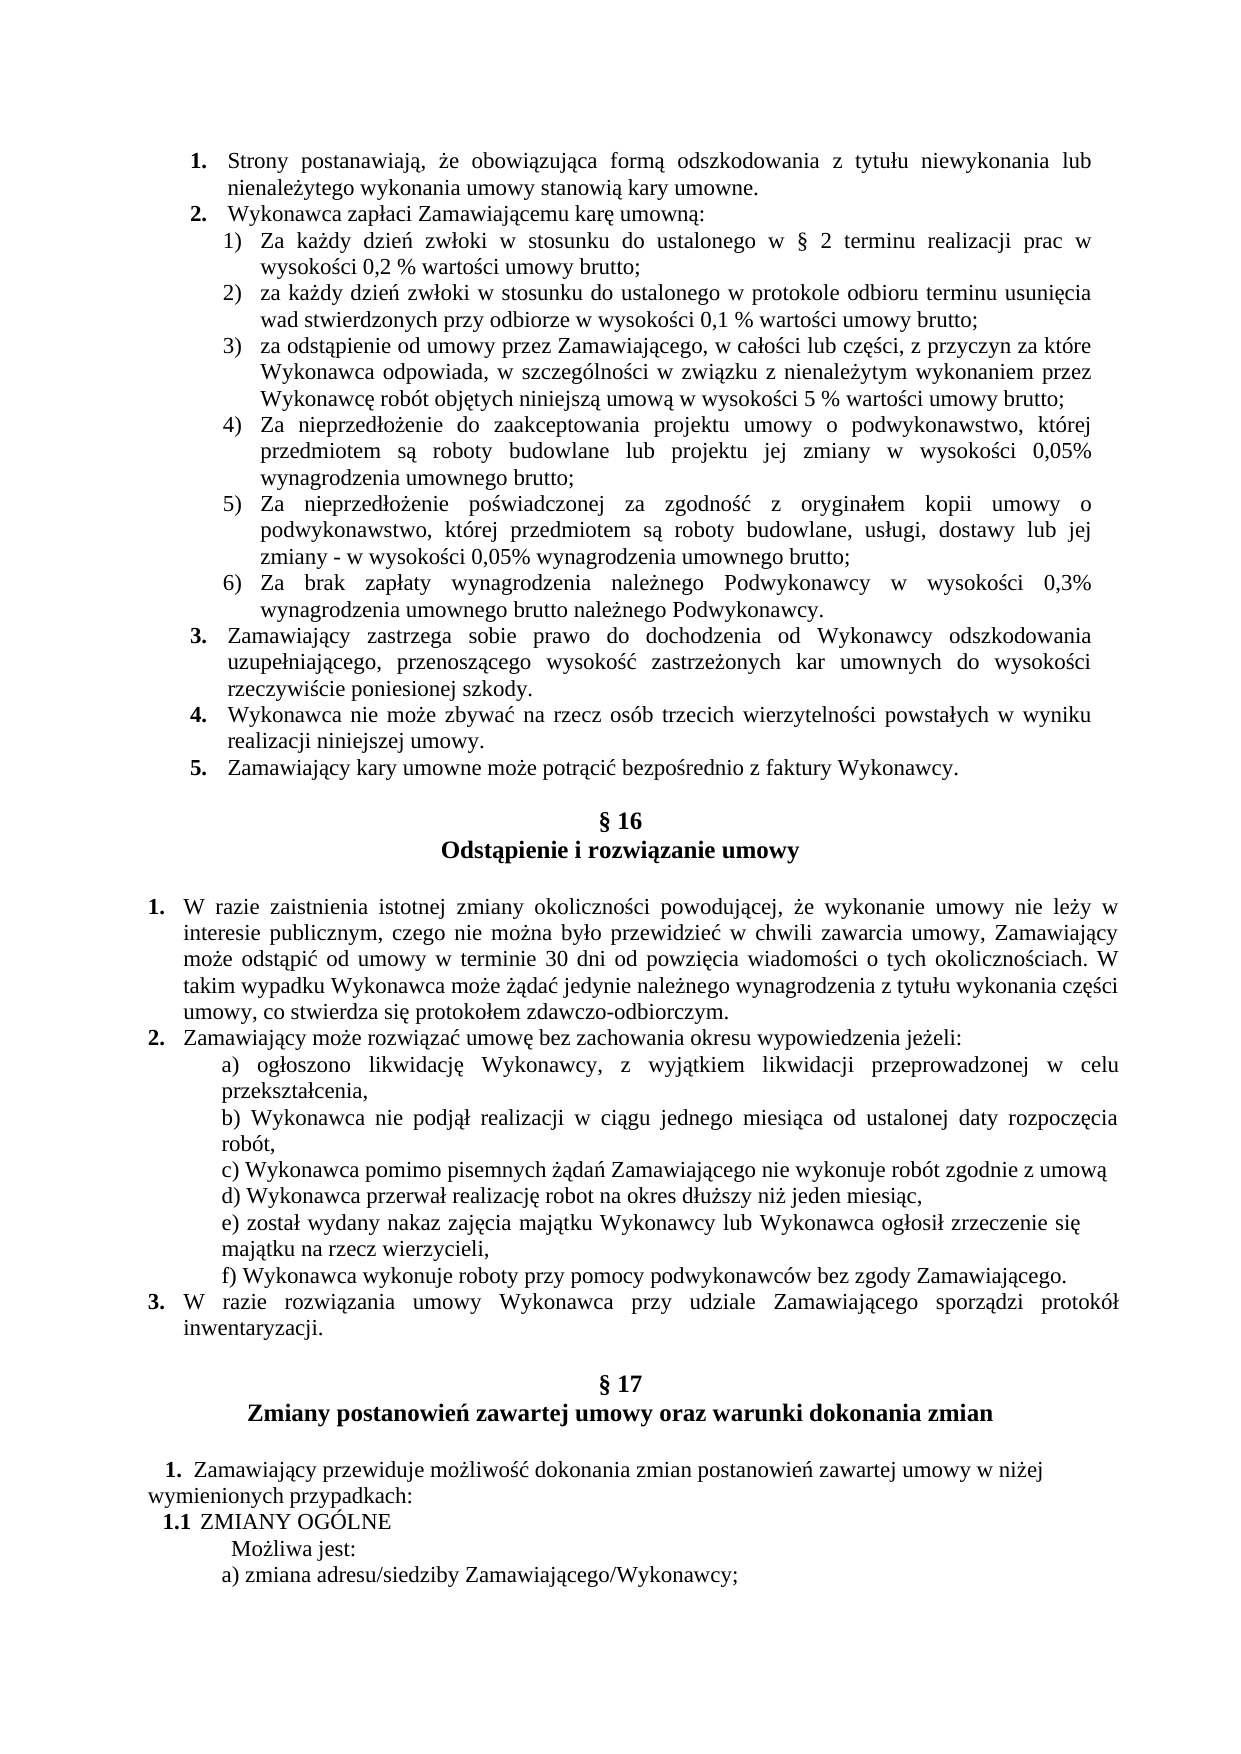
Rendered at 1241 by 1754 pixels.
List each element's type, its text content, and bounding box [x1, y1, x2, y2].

text d) Wykonawca przerwał realizację robot na okres dłuższy niż jeden miesiąc, [221, 1183, 1120, 1209]
list W razie rozwiązania umowy Wykonawca przy udziale Zamawiającego sporządzi protokół inwentaryzacji. [148, 1288, 1120, 1341]
list Strony postanawiają, że obowiązująca formą odszkodowania z tytułu niewykonania lub nienależytego wykonania umowy stanowią kary umowne. [190, 148, 1093, 200]
list za odstąpienie od umowy przez Zamawiającego, w całości lub części, z przyczyn za które Wykonawca odpowiada, w szczególności w związku z nienależytym wykonaniem przez Wykonawcę robót objętych niniejszą umową w wysokości 5 % wartości umowy brutto; [223, 332, 1093, 411]
text Odstąpienie i rozwiązanie umowy [148, 835, 1093, 864]
text f) Wykonawca wykonuje roboty przy pomocy podwykonawców bez zgody Zamawiającego. [183, 1262, 1120, 1288]
list Za każdy dzień zwłoki w stosunku do ustalonego w § 2 terminu realizacji prac w wysokości 0,2 % wartości umowy brutto; [223, 227, 1093, 279]
text § 17 [148, 1369, 1093, 1398]
text a) zmiana adresu/siedziby Zamawiającego/Wykonawcy; [221, 1561, 1093, 1587]
list W razie zaistnienia istotnej zmiany okoliczności powodującej, że wykonanie umowy nie leży w interesie publicznym, czego nie można było przewidzieć w chwili zawarcia umowy, Zamawiający może odstąpić od umowy w terminie 30 dni od powzięcia wiadomości o tych okolicznościach. W takim wypadku Wykonawca może żądać jedynie należnego wynagrodzenia z tytułu wykonania części umowy, co stwierdza się protokołem zdawczo-odbiorczym. [148, 893, 1120, 1024]
list Wykonawca nie może zbywać na rzecz osób trzecich wierzytelności powstałych w wyniku realizacji niniejszej umowy. [190, 701, 1093, 754]
list Za nieprzedłożenie poświadczonej za zgodność z oryginałem kopii umowy o podwykonawstwo, której przedmiotem są roboty budowlane, usługi, dostawy lub jej zmiany - w wysokości 0,05% wynagrodzenia umownego brutto; [223, 490, 1093, 569]
list Zamawiający zastrzega sobie prawo do dochodzenia od Wykonawcy odszkodowania uzupełniającego, przenoszącego wysokość zastrzeżonych kar umownych do wysokości rzeczywiście poniesionej szkody. [190, 622, 1093, 701]
list Za brak zapłaty wynagrodzenia należnego Podwykonawcy w wysokości 0,3% wynagrodzenia umownego brutto należnego Podwykonawcy. [223, 569, 1093, 622]
list Za nieprzedłożenie do zaakceptowania projektu umowy o podwykonawstwo, której przedmiotem są roboty budowlane lub projektu jej zmiany w wysokości 0,05% wynagrodzenia umownego brutto; [223, 411, 1093, 490]
text e) został wydany nakaz zajęcia majątku Wykonawcy lub Wykonawca ogłosił zrzeczenie się majątku na rzecz wierzycieli, [221, 1209, 1082, 1262]
text Zmiany postanowień zawartej umowy oraz warunki dokonania zmian [148, 1398, 1093, 1427]
list za każdy dzień zwłoki w stosunku do ustalonego w protokole odbioru terminu usunięcia wad stwierdzonych przy odbiorze w wysokości 0,1 % wartości umowy brutto; [223, 279, 1093, 332]
text 1. Zamawiający przewiduje możliwość dokonania zmian postanowień zawartej umowy w niżej wymienionych przypadkach: [148, 1456, 1093, 1508]
list Wykonawca zapłaci Zamawiającemu karę umowną: [190, 200, 1093, 227]
list ZMIANY OGÓLNE [162, 1508, 1120, 1535]
list Zamawiający kary umowne może potrącić bezpośrednio z faktury Wykonawcy. [190, 754, 1093, 780]
text a) ogłoszono likwidację Wykonawcy, z wyjątkiem likwidacji przeprowadzonej w celu przekształcenia, [221, 1051, 1120, 1103]
text b) Wykonawca nie podjął realizacji w ciągu jednego miesiąca od ustalonej daty rozpoczęcia robót, [221, 1103, 1120, 1156]
text c) Wykonawca pomimo pisemnych żądań Zamawiającego nie wykonuje robót zgodnie z umową [221, 1156, 1120, 1183]
list Zamawiający może rozwiązać umowę bez zachowania okresu wypowiedzenia jeżeli: [148, 1024, 1120, 1051]
text § 16 [148, 806, 1093, 835]
text Możliwa jest: [148, 1535, 1093, 1561]
